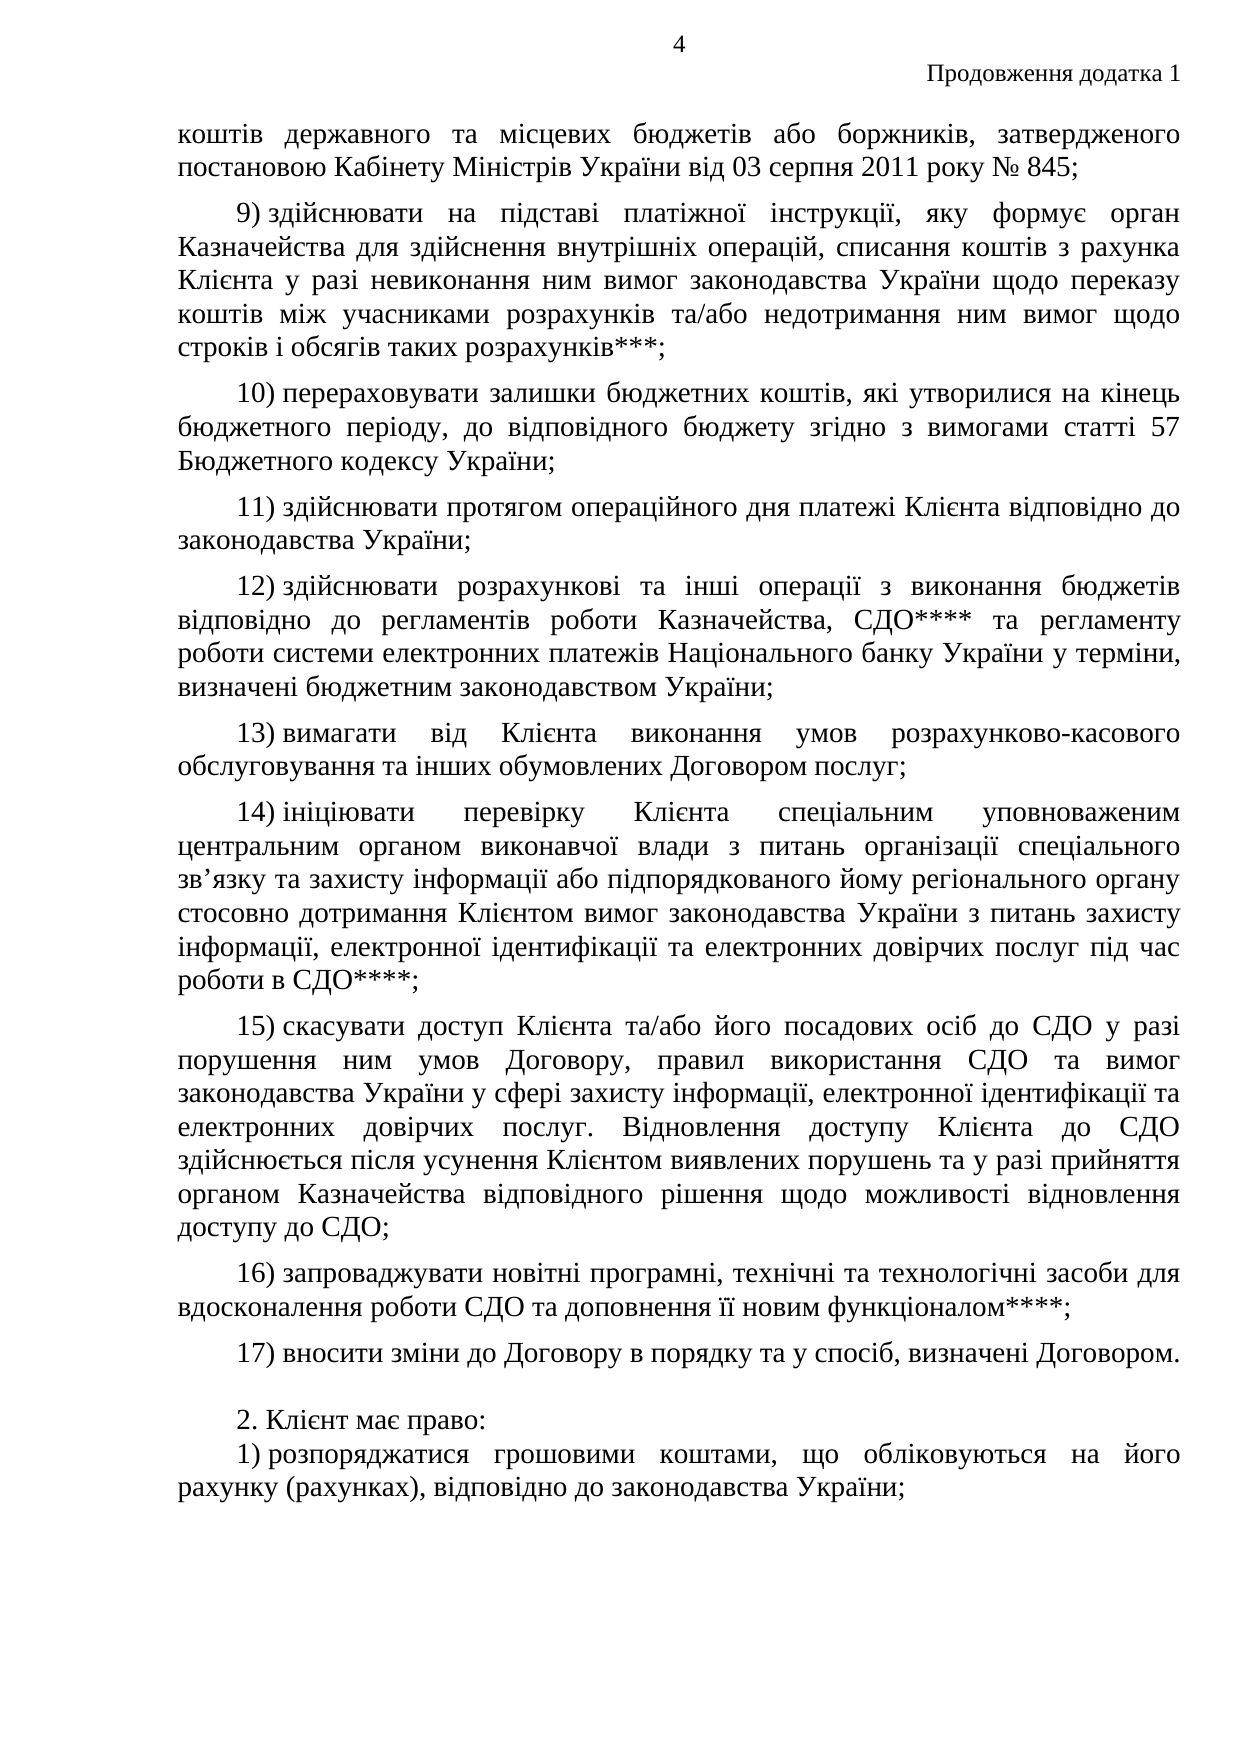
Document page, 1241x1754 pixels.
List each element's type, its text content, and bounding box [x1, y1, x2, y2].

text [177, 116, 1181, 183]
text 15) скасувати доступ Клієнта та/або його посадових осіб до СДО у разі порушення ним умов Договору, правил використання СДО та вимог законодавства України у сфері захисту інформації, електронної ідентифікації та електронних довірчих послуг. Відновлення доступу Клієнта до СДО здійснюється після усунення Клієнтом виявлених порушень та у разі прийняття органом Казначейства відповідного рішення щодо можливості відновлення доступу до СДО; [177, 1008, 1181, 1243]
text 14) ініціювати перевірку Клієнта спеціальним уповноваженим центральним органом виконавчої влади з питань організації спеціального зв’язку та захисту інформації або підпорядкованого йому регіонального органу стосовно дотримання Клієнтом вимог законодавства України з питань захисту інформації, електронної ідентифікації та електронних довірчих послуг під час роботи в СДО****; [177, 794, 1181, 996]
text 10) перераховувати залишки бюджетних коштів, які утворилися на кінець бюджетного періоду, до відповідного бюджету згідно з вимогами статті 57 Бюджетного кодексу України; [177, 376, 1181, 476]
text 16) запроваджувати новітні програмні, технічні та технологічні засоби для вдосконалення роботи СДО та доповнення її новим функціоналом****; [177, 1256, 1181, 1323]
text 9) здійснювати на підставі платіжної інструкції, яку формує орган Казначейства для здійснення внутрішніх операцій, списання коштів з рахунка Клієнта у разі невиконання ним вимог законодавства України щодо переказу коштів між учасниками розрахунків та/або недотримання ним вимог щодо строків і обсягів таких розрахунків***; [177, 195, 1181, 363]
text 12) здійснювати розрахункові та інші операції з виконання бюджетів відповідно до регламентів роботи Казначейства, СДО**** та регламенту роботи системи електронних платежів Національного банку України у терміни, визначені бюджетним законодавством України; [177, 568, 1181, 702]
text 17) вносити зміни до Договору в порядку та у спосіб, визначені Договором. [177, 1335, 1181, 1369]
text 2. Клієнт має право: [177, 1402, 1181, 1436]
text 1) розпоряджатися грошовими коштами, що обліковуються на його рахунку (рахунках), відповідно до законодавства України; [177, 1436, 1181, 1503]
text 13) вимагати від Клієнта виконання умов розрахунково-касового обслуговування та інших обумовлених Договором послуг; [177, 715, 1181, 782]
text 11) здійснювати протягом операційного дня платежі Клієнта відповідно до законодавства України; [177, 489, 1181, 556]
